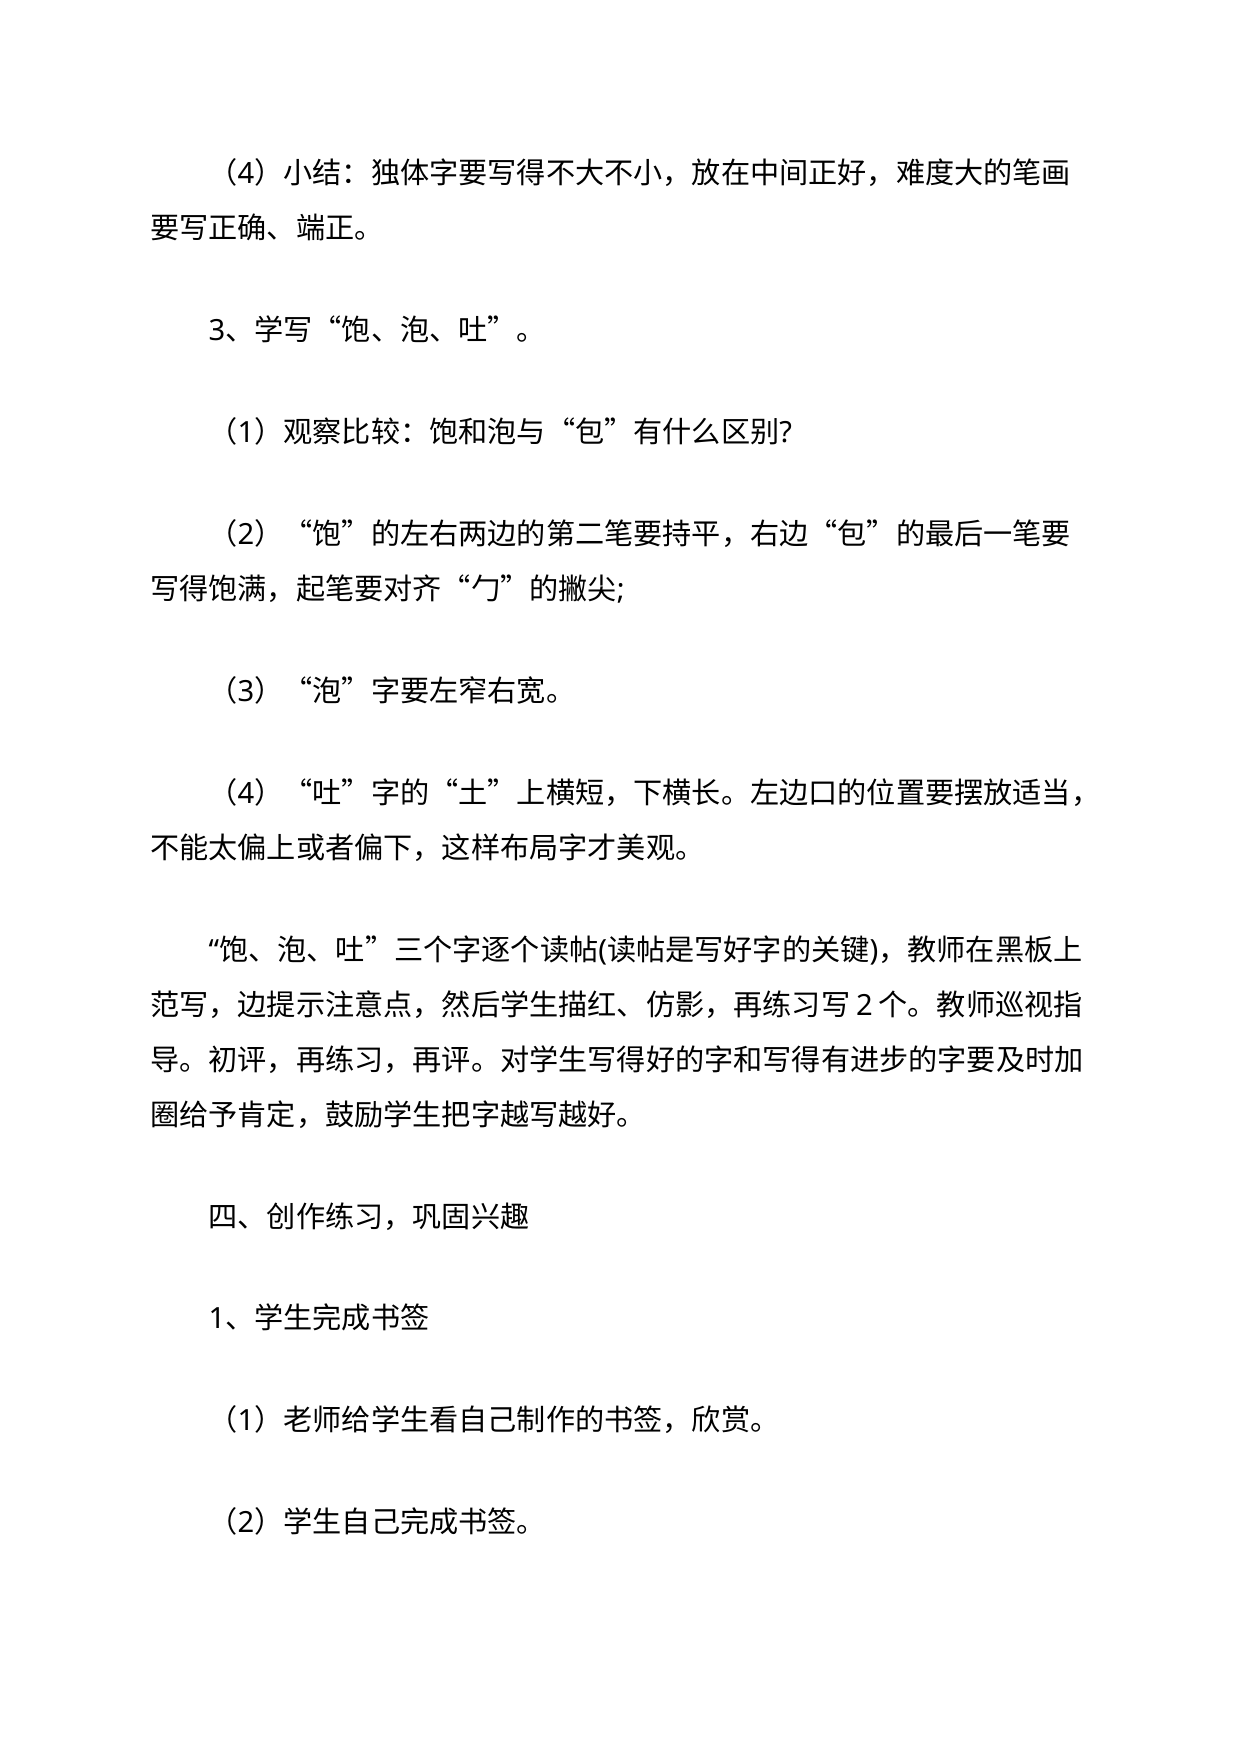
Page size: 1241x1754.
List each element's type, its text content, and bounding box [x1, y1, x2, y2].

text （4）“吐”字的“土”上横短，下横长。左边口的位置要摆放适当，不能太偏上或者偏下，这样布局字才美观。 [150, 770, 1090, 867]
text 3、学写“饱、泡、吐”。 [150, 307, 1090, 349]
text （3）“泡”字要左窄右宽。 [150, 668, 1090, 710]
text （4）小结：独体字要写得不大不小，放在中间正好，难度大的笔画要写正确、端正。 [150, 150, 1090, 247]
text （2）学生自己完成书签。 [150, 1499, 1090, 1541]
text （2）“饱”的左右两边的第二笔要持平，右边“包”的最后一笔要写得饱满，起笔要对齐“勹”的撇尖; [150, 511, 1090, 608]
text 四、创作练习，巩固兴趣 [150, 1193, 1090, 1235]
text 1、学生完成书签 [150, 1295, 1090, 1337]
text “饱、泡、吐”三个字逐个读帖(读帖是写好字的关键)，教师在黑板上范写，边提示注意点，然后学生描红、仿影，再练习写2个。教师巡视指导。初评，再练习，再评。对学生写得好的字和写得有进步的字要及时加圈给予肯定，鼓励学生把字越写越好。 [150, 926, 1090, 1134]
text （1）老师给学生看自己制作的书签，欣赏。 [150, 1397, 1090, 1439]
text （1）观察比较：饱和泡与“包”有什么区别? [150, 409, 1090, 451]
